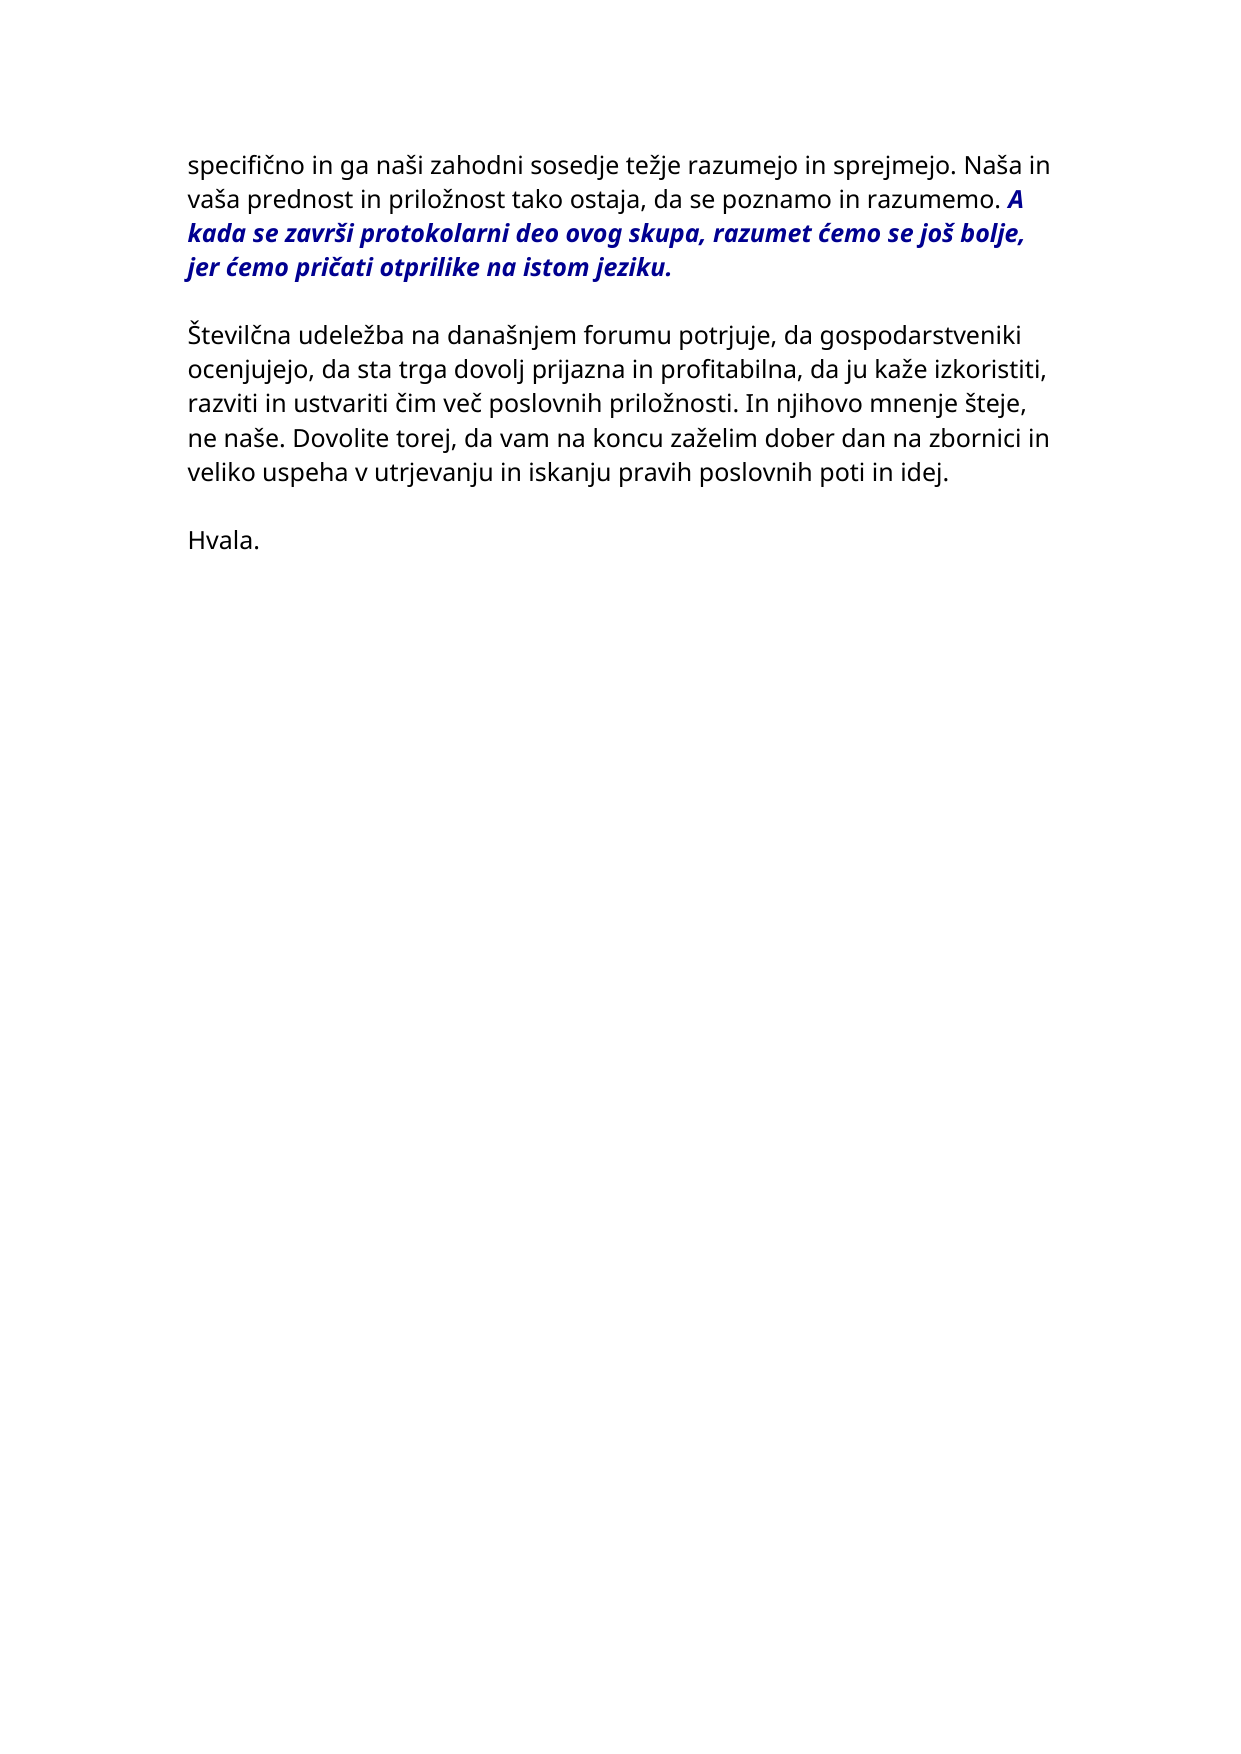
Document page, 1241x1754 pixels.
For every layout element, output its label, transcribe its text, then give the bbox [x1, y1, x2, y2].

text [187, 148, 1053, 284]
text Številčna udeležba na današnjem forumu potrjuje, da gospodarstveniki ocenjujejo, da sta trga dovolj prijazna in profitabilna, da ju kaže izkoristiti, razviti in ustvariti čim več poslovnih priložnosti. In njihovo mnenje šteje, ne naše. Dovolite torej, da vam na koncu zaželim dober dan na zbornici in veliko uspeha v utrjevanju in iskanju pravih poslovnih poti in idej. [187, 318, 1053, 488]
text Hvala. [187, 522, 1053, 556]
